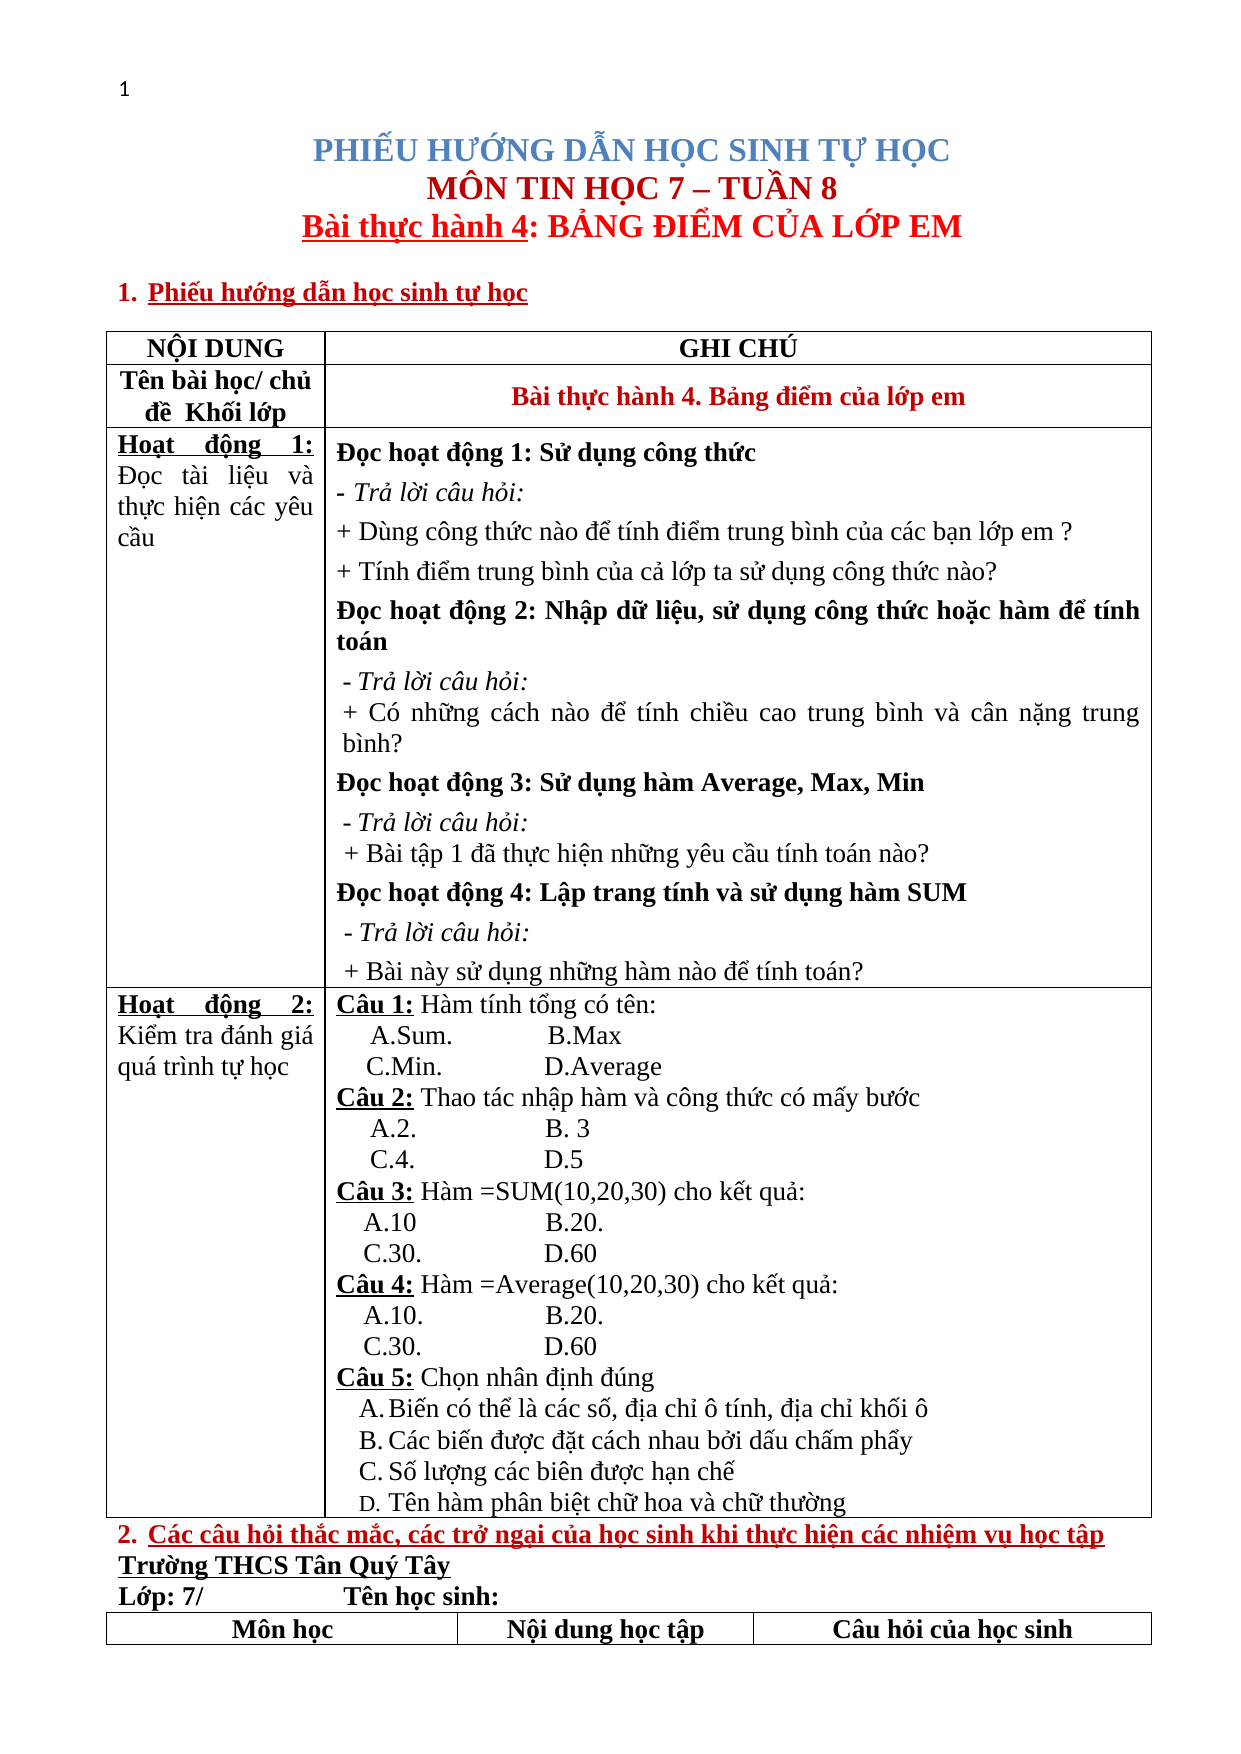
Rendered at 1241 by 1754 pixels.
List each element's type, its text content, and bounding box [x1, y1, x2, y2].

table_cell Câu 1: Hàm tính tổng có tên: A.Sum. B.Max C.Min. D.Average Câu 2: Thao tác nhập hàm và công thức có mấy bước A.2. B. 3 C.4. D.5 Câu 3: Hàm =SUM(10,20,30) cho kết quả: A.10 B.20. C.30. D.60 Câu 4: Hàm =Average(10,20,30) cho kết quả: A.10. B.20. C.30. D.60 Câu 5: Chọn nhân định đúng Biến có thể là các số, địa chỉ ô tính, địa chỉ khối ô Các biến được đặt cách nhau bởi dấu chấm phẩy Số lượng các biên được hạn chế Tên hàm phân biệt chữ hoa và chữ thường [326, 988, 1151, 1517]
text MÔN TIN HỌC 7 – TUẦN 8 [118, 168, 1146, 207]
table_header Môn học [107, 1613, 457, 1644]
list Các câu hỏi thắc mắc, các trở ngại của học sinh khi thực hiện các nhiệm vụ học tập [117, 1518, 1146, 1549]
text Trường THCS Tân Quý Tây [118, 1549, 1146, 1581]
table_cell Tên bài học/ chủ đề Khối lớp [107, 365, 324, 427]
list Phiếu hướng dẫn học sinh tự học [117, 276, 1146, 307]
table_cell Đọc hoạt động 1: Sử dụng công thức Trả lời câu hỏi: + Dùng công thức nào để tính điểm trung bình của các bạn lớp em ? + Tính điểm trung bình của cả lớp ta sử dụng công thức nào? Đọc hoạt động 2: Nhập dữ liệu, sử dụng công thức hoặc hàm để tính toán Trả lời câu hỏi: + Có những cách nào để tính chiều cao trung bình và cân nặng trung bình? Đọc hoạt động 3: Sử dụng hàm Average, Max, Min Trả lời câu hỏi: + Bài tập 1 đã thực hiện những yêu cầu tính toán nào? Đọc hoạt động 4: Lập trang tính và sử dụng hàm SUM Trả lời câu hỏi: + Bài này sử dụng những hàm nào để tính toán? [326, 428, 1151, 987]
table_header Nội dung học tập [458, 1613, 753, 1644]
list Bài thực hành 4: BẢNG ĐIỂM CỦA LỚP EM [118, 207, 1146, 245]
list Lớp: 7/ Tên học sinh: [118, 1581, 1146, 1612]
table_cell Bài thực hành 4. Bảng điểm của lớp em [326, 365, 1151, 427]
table_cell Hoạt động 1: Đọc tài liệu và thực hiện các yêu cầu [107, 428, 324, 987]
table_header NỘI DUNG [107, 332, 324, 363]
table_header GHI CHÚ [326, 332, 1151, 363]
table_header Câu hỏi của học sinh [754, 1613, 1151, 1644]
text PHIẾU HƯỚNG DẪN HỌC SINH TỰ HỌC [118, 130, 1146, 168]
table_cell Hoạt động 2: Kiểm tra đánh giá quá trình tự học [107, 988, 324, 1517]
